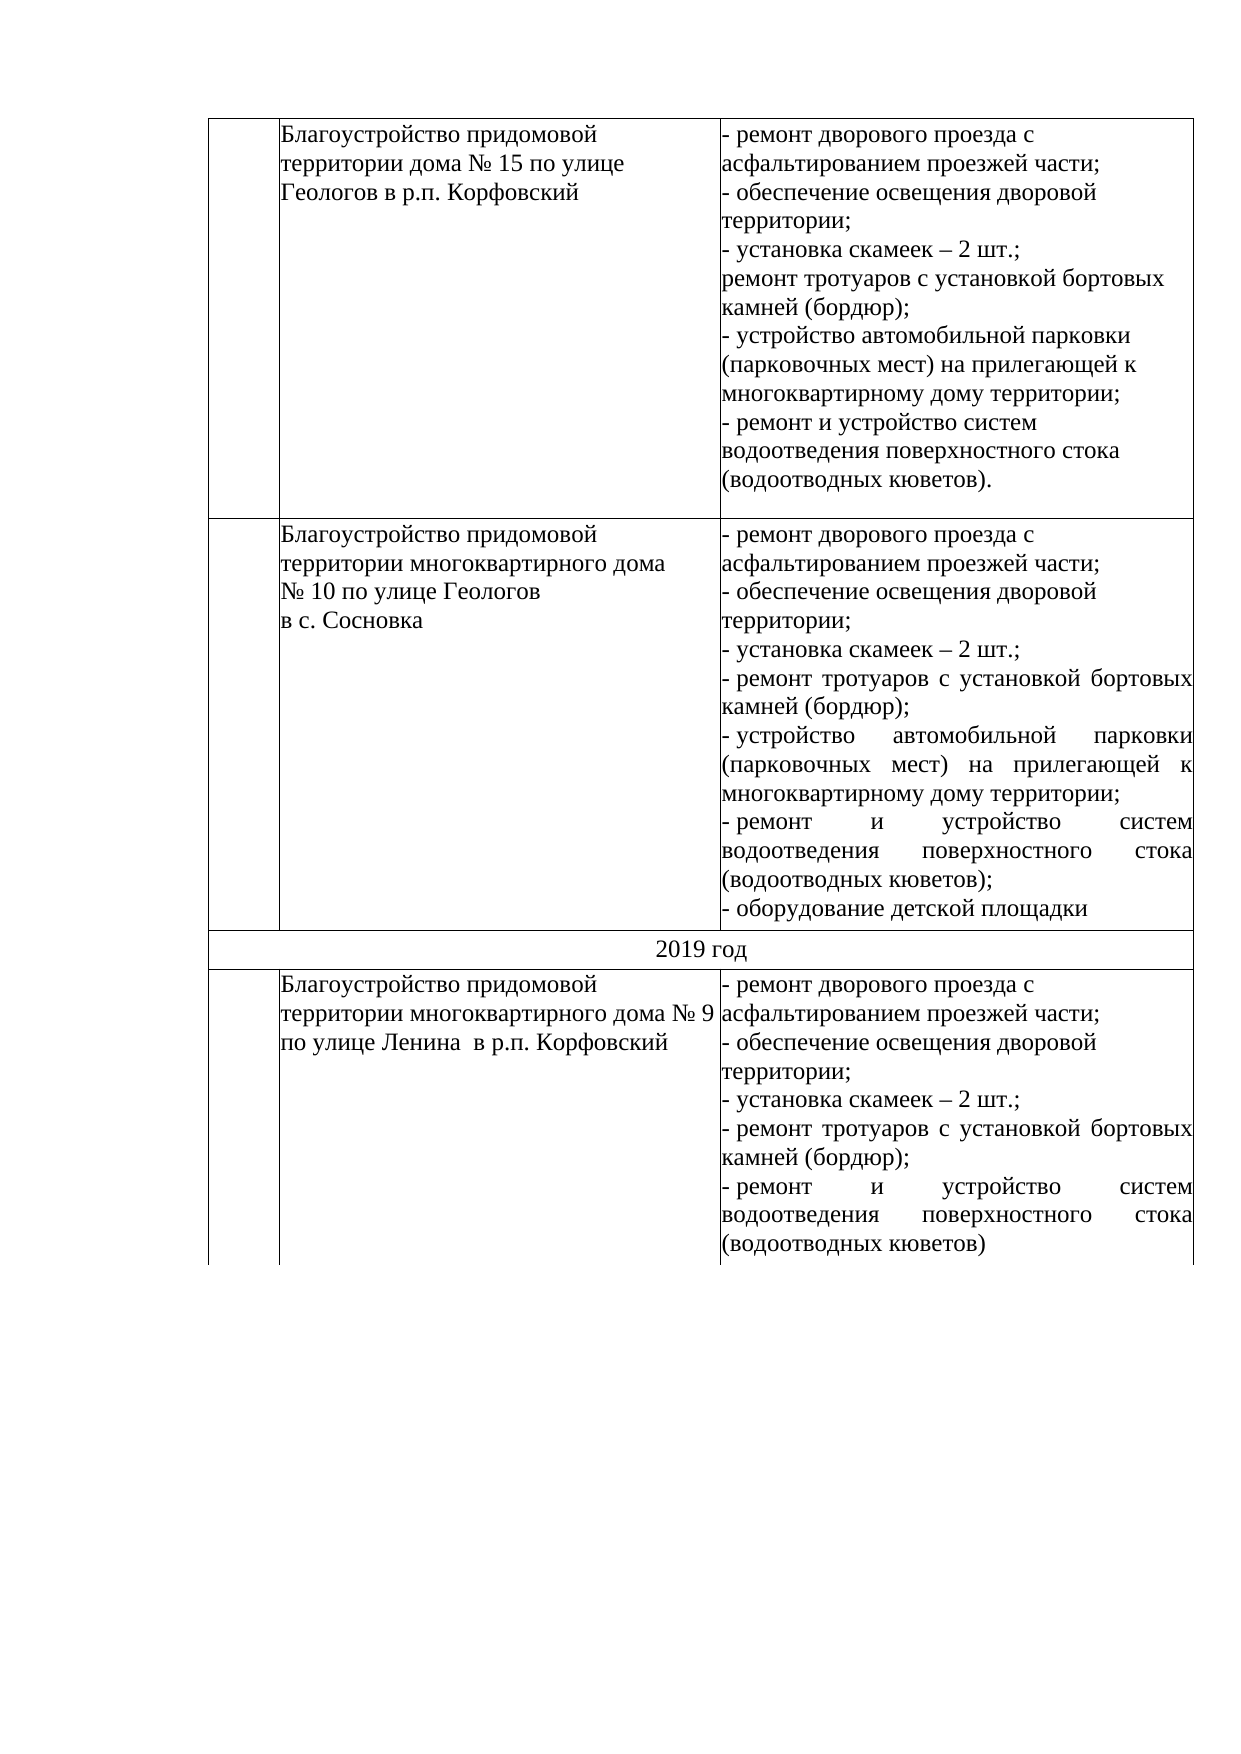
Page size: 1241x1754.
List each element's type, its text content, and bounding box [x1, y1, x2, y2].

table_cell Благоустройство придомовой территории дома № 15 по улице Геологов в р.п. Корфовский [280, 119, 720, 518]
table_cell [209, 119, 279, 518]
table_cell - ремонт дворового проезда с асфальтированием проезжей части; - обеспечение освещения дворовой территории; - установка скамеек – 2 шт.; ремонт тротуаров с установкой бортовых камней (бордюр); - устройство автомобильной парковки (парковочных мест) на прилегающей к многоквартирному дому территории; - ремонт и устройство систем водоотведения поверхностного стока (водоотводных кюветов). [721, 119, 1193, 518]
table_cell Благоустройство придомовой территории многоквартирного дома № 9 по улице Ленина в р.п. Корфовский [280, 970, 720, 1265]
table_cell Благоустройство придомовой территории многоквартирного дома № 10 по улице Геологов в с. Сосновка [280, 519, 720, 930]
table_cell [209, 519, 279, 930]
table_cell - ремонт дворового проезда с асфальтированием проезжей части; - обеспечение освещения дворовой территории; - установка скамеек – 2 шт.; - ремонт тротуаров с установкой бортовых камней (бордюр); - ремонт и устройство систем водоотведения поверхностного стока (водоотводных кюветов) [721, 970, 1193, 1265]
table_cell - ремонт дворового проезда с асфальтированием проезжей части; - обеспечение освещения дворовой территории; - установка скамеек – 2 шт.; - ремонт тротуаров с установкой бортовых камней (бордюр); - устройство автомобильной парковки (парковочных мест) на прилегающей к многоквартирному дому территории; - ремонт и устройство систем водоотведения поверхностного стока (водоотводных кюветов); - оборудование детской площадки [721, 519, 1193, 930]
table_cell [209, 970, 279, 1265]
table_cell 2019 год [209, 931, 1193, 968]
